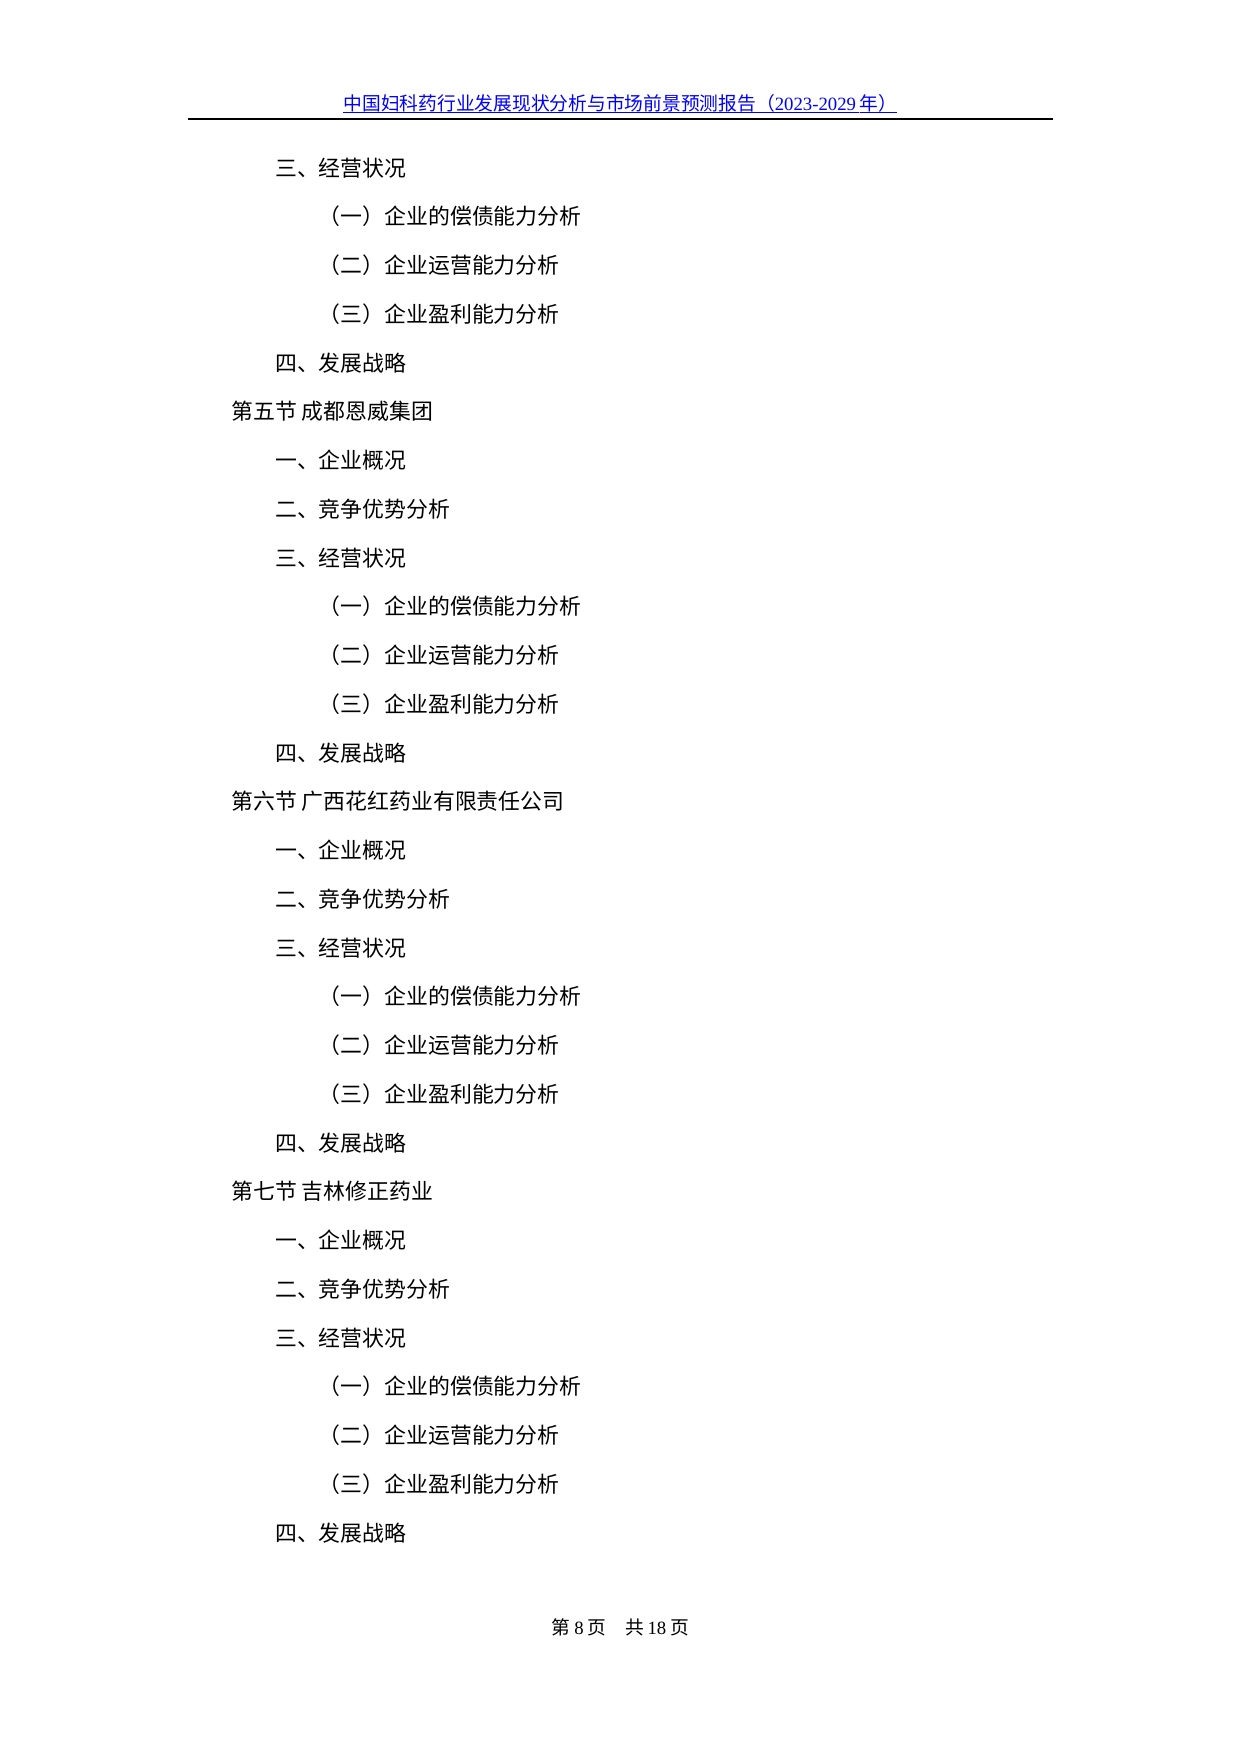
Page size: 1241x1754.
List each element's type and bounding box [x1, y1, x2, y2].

text [187, 150, 1053, 1548]
